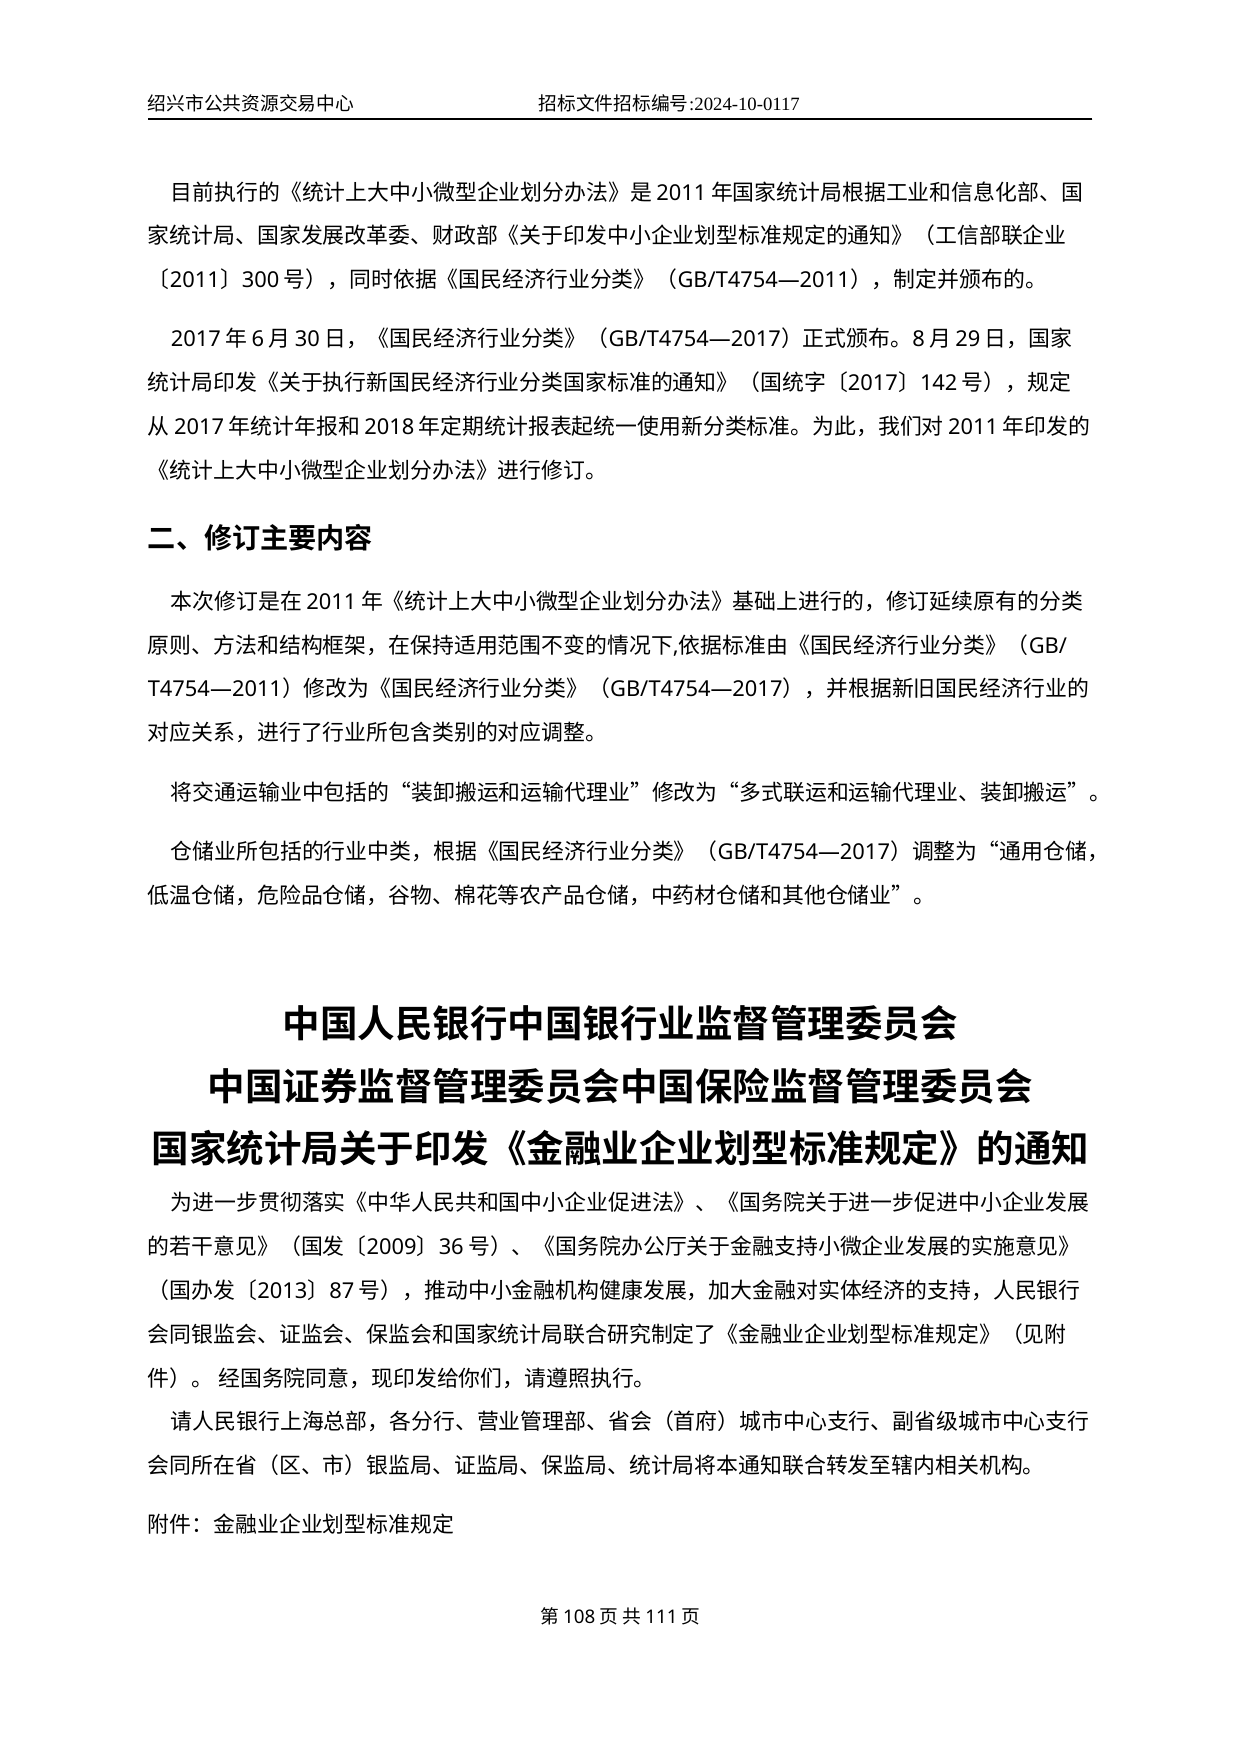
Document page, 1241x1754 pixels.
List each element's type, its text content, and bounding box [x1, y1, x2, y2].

text 中国人民银行中国银行业监督管理委员会 [148, 986, 1092, 1048]
text 目前执行的《统计上大中小微型企业划分办法》是2011年国家统计局根据工业和信息化部、国家统计局、国家发展改革委、财政部《关于印发中小企业划型标准规定的通知》（工信部联企业〔2011〕300号），同时依据《国民经济行业分类》（GB/T4754—2011），制定并颁布的。 [148, 162, 1092, 294]
text 中国证券监督管理委员会中国保险监督管理委员会 [148, 1048, 1092, 1111]
text 附件：金融业企业划型标准规定 [148, 1495, 1092, 1539]
text 国家统计局关于印发《金融业企业划型标准规定》的通知 [148, 1111, 1092, 1173]
text 将交通运输业中包括的“装卸搬运和运输代理业”修改为“多式联运和运输代理业、装卸搬运”。 [148, 762, 1092, 806]
text 2017年6月30日，《国民经济行业分类》（GB/T4754—2017）正式颁布。8月29日，国家统计局印发《关于执行新国民经济行业分类国家标准的通知》（国统字〔2017〕142号），规定从2017年统计年报和2018年定期统计报表起统一使用新分类标准。为此，我们对2011年印发的《统计上大中小微型企业划分办法》进行修订。 [148, 309, 1092, 484]
text 为进一步贯彻落实《中华人民共和国中小企业促进法》、《国务院关于进一步促进中小企业发展的若干意见》（国发〔2009〕36号）、《国务院办公厅关于金融支持小微企业发展的实施意见》（国办发〔2013〕87号），推动中小金融机构健康发展，加大金融对实体经济的支持，人民银行会同银监会、证监会、保监会和国家统计局联合研究制定了《金融业企业划型标准规定》（见附件）。 经国务院同意，现印发给你们，请遵照执行。 [148, 1173, 1092, 1392]
text 本次修订是在2011年《统计上大中小微型企业划分办法》基础上进行的，修订延续原有的分类原则、方法和结构框架，在保持适用范围不变的情况下,依据标准由《国民经济行业分类》（GB/T4754—2011）修改为《国民经济行业分类》（GB/T4754—2017），并根据新旧国民经济行业的对应关系，进行了行业所包含类别的对应调整。 [148, 572, 1092, 747]
text 请人民银行上海总部，各分行、营业管理部、省会（首府）城市中心支行、副省级城市中心支行会同所在省（区、市）银监局、证监局、保监局、统计局将本通知联合转发至辖内相关机构。 [148, 1392, 1092, 1480]
text 二、修订主要内容 [148, 500, 1092, 556]
text 仓储业所包括的行业中类，根据《国民经济行业分类》（GB/T4754—2017）调整为“通用仓储，低温仓储，危险品仓储，谷物、棉花等农产品仓储，中药材仓储和其他仓储业”。 [148, 822, 1092, 909]
